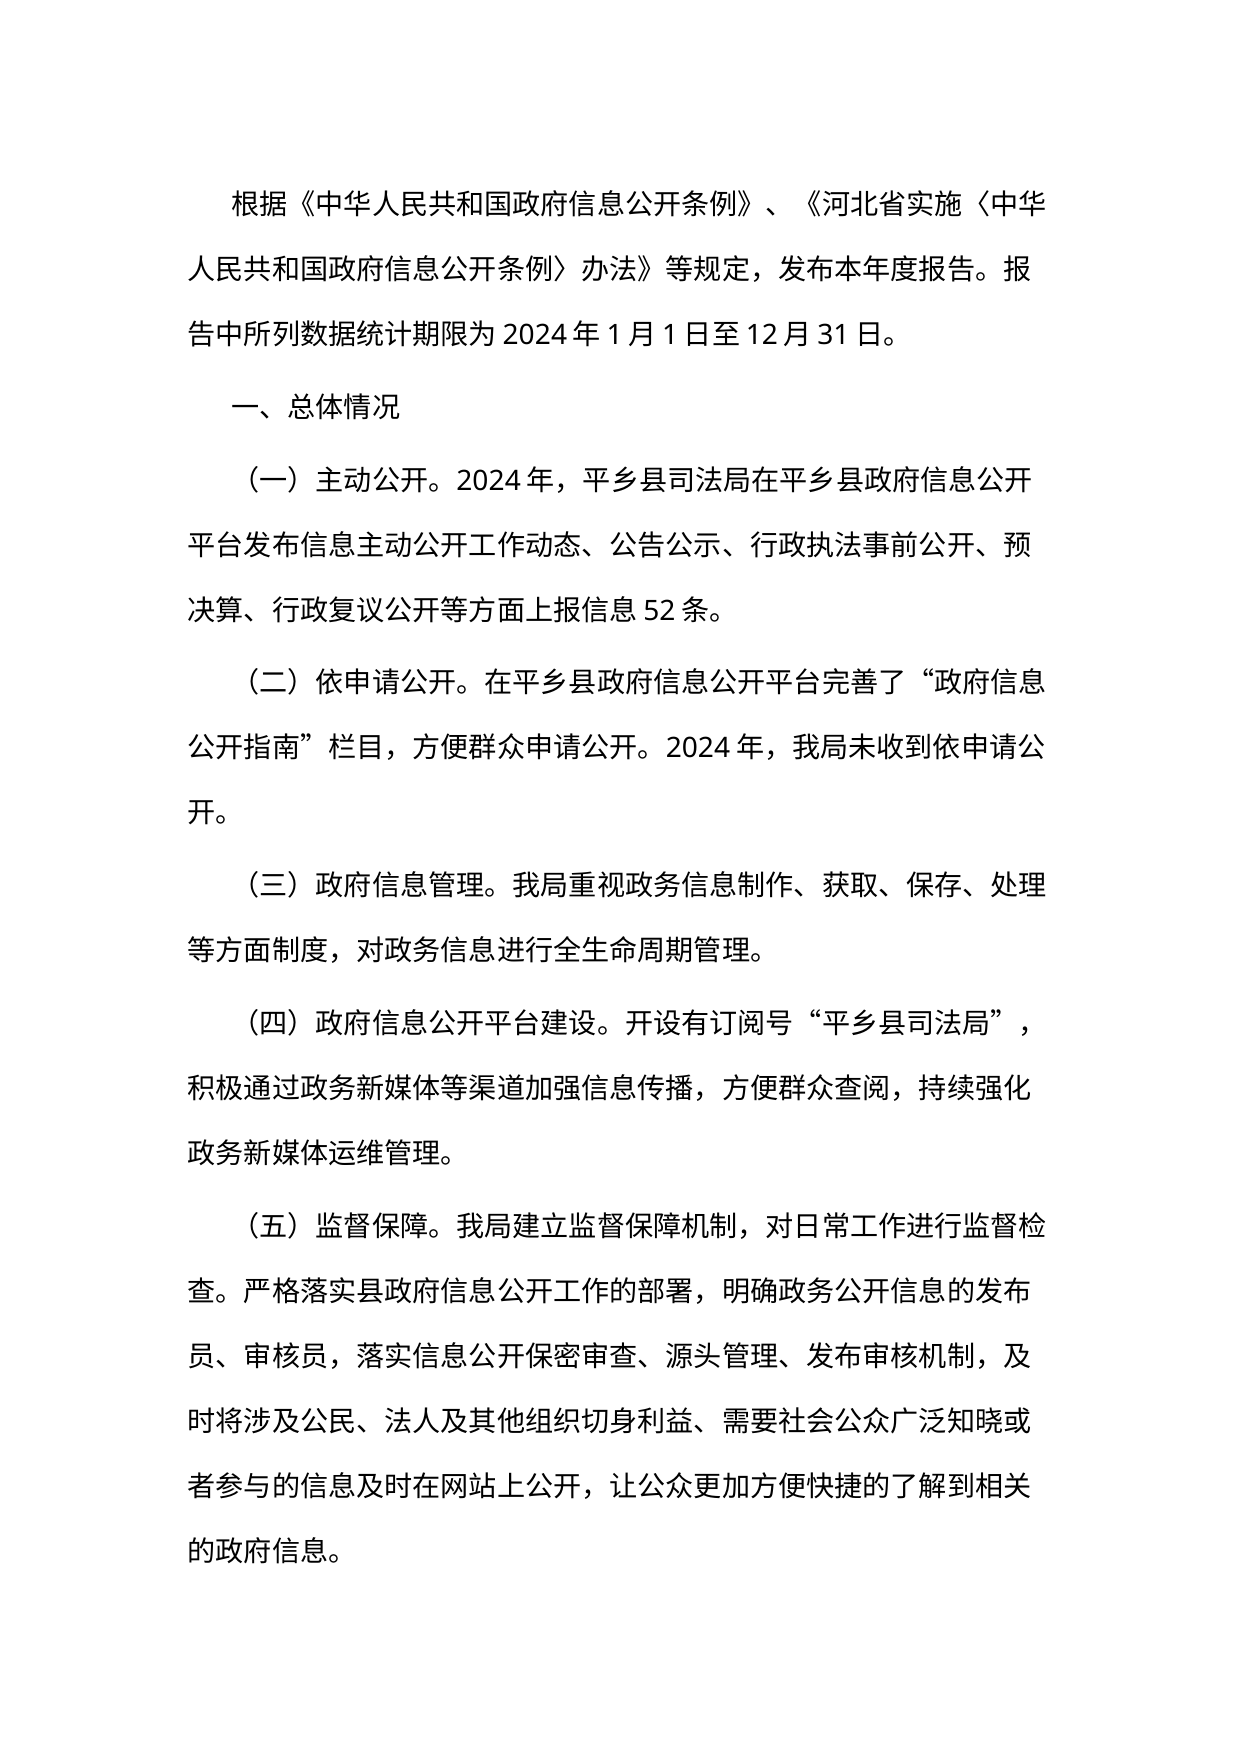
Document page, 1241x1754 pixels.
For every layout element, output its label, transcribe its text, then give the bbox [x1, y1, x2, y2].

text 根据《中华人民共和国政府信息公开条例》、《河北省实施〈中华人民共和国政府信息公开条例〉办法》等规定，发布本年度报告。报告中所列数据统计期限为2024年1月1日至12月31日。 [187, 170, 1053, 365]
text （五）监督保障。我局建立监督保障机制，对日常工作进行监督检查。严格落实县政府信息公开工作的部署，明确政务公开信息的发布员、审核员，落实信息公开保密审查、源头管理、发布审核机制，及时将涉及公民、法人及其他组织切身利益、需要社会公众广泛知晓或者参与的信息及时在网站上公开，让公众更加方便快捷的了解到相关的政府信息。 [187, 1192, 1053, 1582]
text （二）依申请公开。在平乡县政府信息公开平台完善了“政府信息公开指南”栏目，方便群众申请公开。2024年，我局未收到依申请公开。 [187, 648, 1053, 843]
text （三）政府信息管理。我局重视政务信息制作、获取、保存、处理等方面制度，对政务信息进行全生命周期管理。 [187, 851, 1053, 981]
text 一、总体情况 [187, 373, 1053, 438]
text （一）主动公开。2024年，平乡县司法局在平乡县政府信息公开平台发布信息主动公开工作动态、公告公示、行政执法事前公开、预决算、行政复议公开等方面上报信息52条。 [187, 445, 1053, 640]
text （四）政府信息公开平台建设。开设有订阅号“平乡县司法局”，积极通过政务新媒体等渠道加强信息传播，方便群众查阅，持续强化政务新媒体运维管理。 [187, 989, 1053, 1184]
